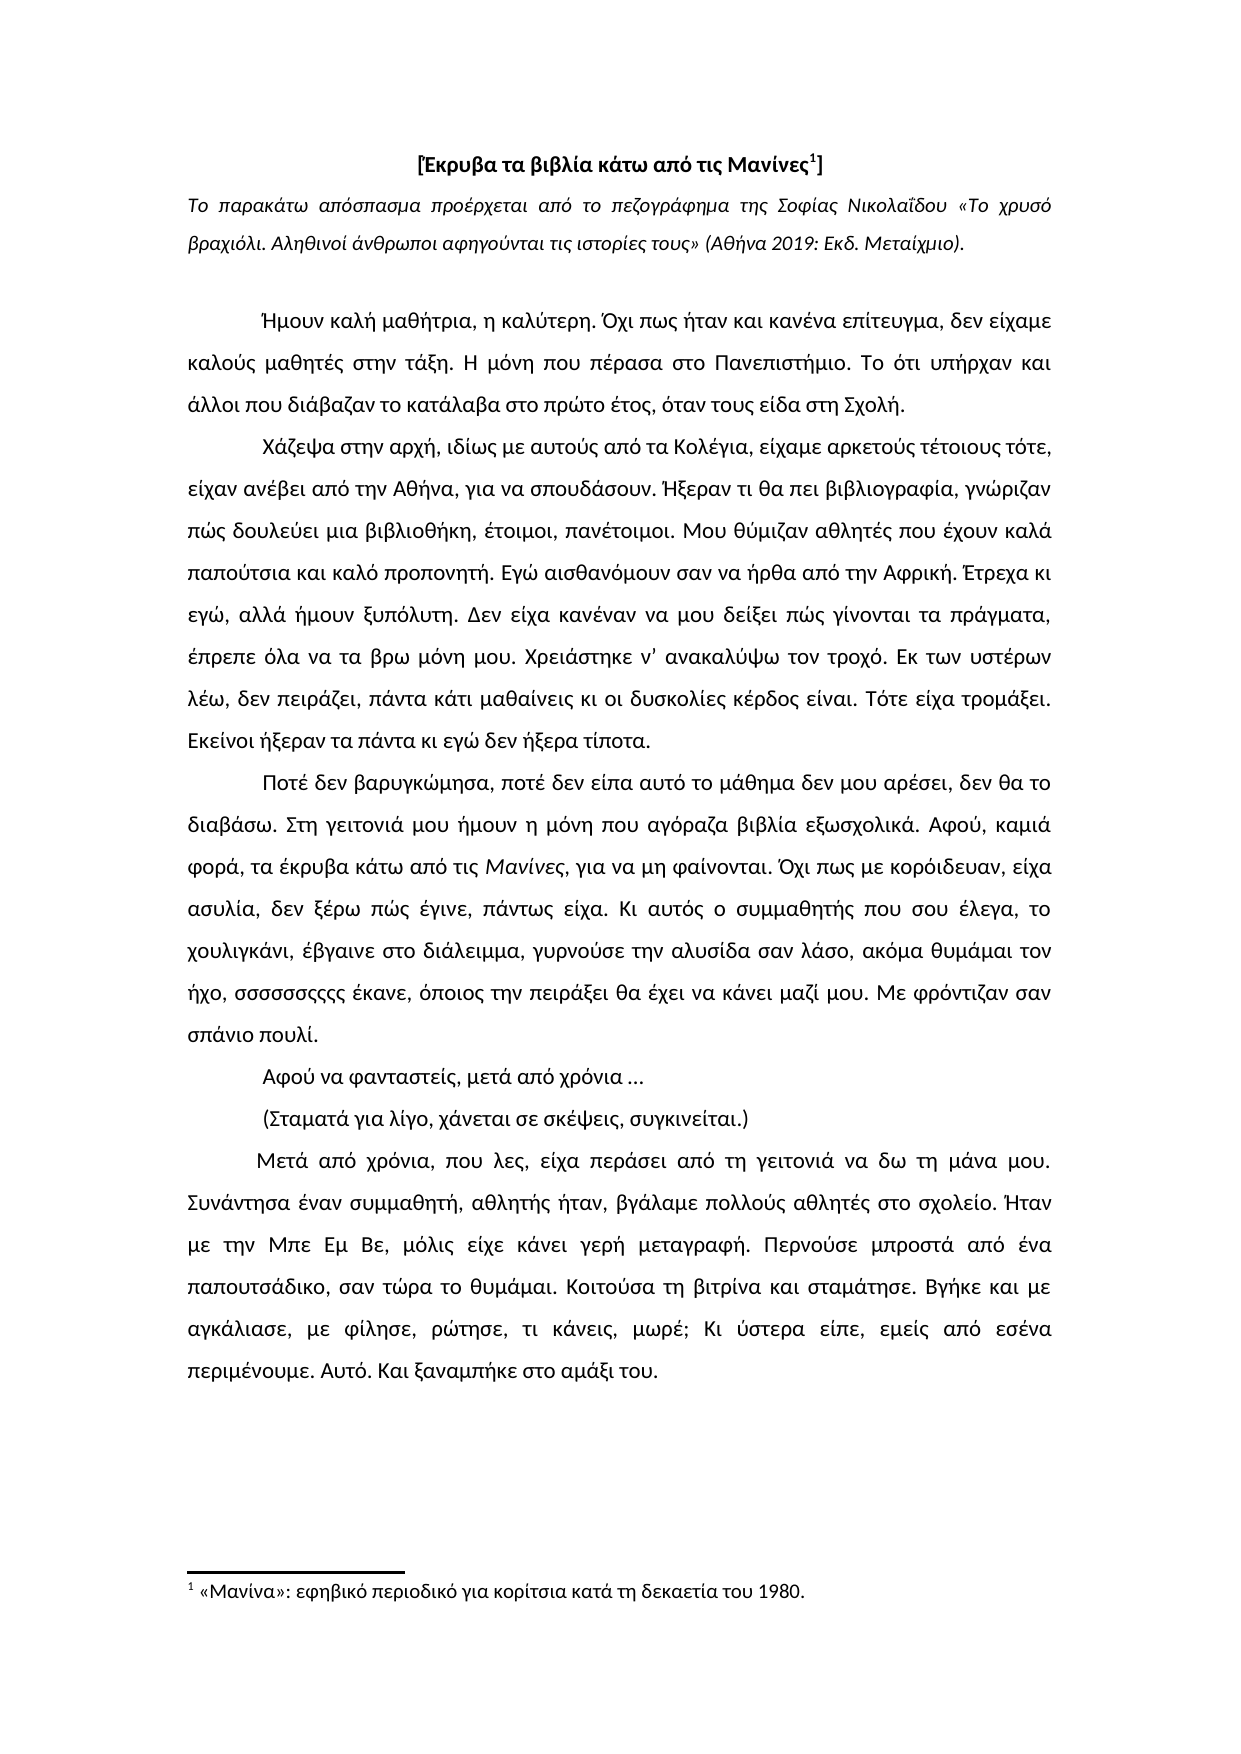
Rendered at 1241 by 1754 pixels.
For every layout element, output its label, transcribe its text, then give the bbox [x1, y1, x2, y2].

text Ήμουν καλή μαθήτρια, η καλύτερη. Όχι πως ήταν και κανένα επίτευγμα, δεν είχαμε καλούς μαθητές στην τάξη. Η μόνη που πέρασα στο Πανεπιστήμιο. Το ότι υπήρχαν και άλλοι που διάβαζαν το κατάλαβα στο πρώτο έτος, όταν τους είδα στη Σχολή. [187, 306, 1053, 418]
text Ποτέ δεν βαρυγκώμησα, ποτέ δεν είπα αυτό το μάθημα δεν μου αρέσει, δεν θα το διαβάσω. Στη γειτονιά μου ήμουν η μόνη που αγόραζα βιβλία εξωσχολικά. Αφού, καμιά φορά, τα έκρυβα κάτω από τις Μανίνες, για να μη φαίνονται. Όχι πως με κορόιδευαν, είχα ασυλία, δεν ξέρω πώς έγινε, πάντως είχα. Κι αυτός ο συμμαθητής που σου έλεγα, το χουλιγκάνι, έβγαινε στο διάλειμμα, γυρνούσε την αλυσίδα σαν λάσο, ακόμα θυμάμαι τον ήχο, σσσσσσςςςς έκανε, όποιος την πειράξει θα έχει να κάνει μαζί μου. Με φρόντιζαν σαν σπάνιο πουλί. [187, 768, 1053, 1048]
text Αφού να φανταστείς, μετά από χρόνια … [187, 1062, 1053, 1090]
text Μετά από χρόνια, που λες, είχα περάσει από τη γειτονιά να δω τη μάνα μου. Συνάντησα έναν συμμαθητή, αθλητής ήταν, βγάλαμε πολλούς αθλητές στο σχολείο. Ήταν με την Μπε Εμ Βε, μόλις είχε κάνει γερή μεταγραφή. Περνούσε μπροστά από ένα παπουτσάδικο, σαν τώρα το θυμάμαι. Κοιτούσα τη βιτρίνα και σταμάτησε. Βγήκε και με αγκάλιασε, με φίλησε, ρώτησε, τι κάνεις, μωρέ; Κι ύστερα είπε, εμείς από εσένα περιμένουμε. Αυτό. Και ξαναμπήκε στο αμάξι του. [187, 1146, 1053, 1384]
text Το παρακάτω απόσπασμα προέρχεται από το πεζογράφημα της Σοφίας Νικολαΐδου «Το χρυσό βραχιόλι. Αληθινοί άνθρωποι αφηγούνται τις ιστορίες τους» (Αθήνα 2019: Εκδ. Μεταίχμιο). [187, 192, 1053, 256]
text [Έκρυβα τα βιβλία κάτω από τις Μανίνες] [187, 150, 1053, 178]
text (Σταματά για λίγο, χάνεται σε σκέψεις, συγκινείται.) [187, 1104, 1053, 1132]
text Χάζεψα στην αρχή, ιδίως με αυτούς από τα Κολέγια, είχαμε αρκετούς τέτοιους τότε, είχαν ανέβει από την Αθήνα, για να σπουδάσουν. Ήξεραν τι θα πει βιβλιογραφία, γνώριζαν πώς δουλεύει μια βιβλιοθήκη, έτοιμοι, πανέτοιμοι. Μου θύμιζαν αθλητές που έχουν καλά παπούτσια και καλό προπονητή. Εγώ αισθανόμουν σαν να ήρθα από την Αφρική. Έτρεχα κι εγώ, αλλά ήμουν ξυπόλυτη. Δεν είχα κανέναν να μου δείξει πώς γίνονται τα πράγματα, έπρεπε όλα να τα βρω μόνη μου. Χρειάστηκε ν’ ανακαλύψω τον τροχό. Εκ των υστέρων λέω, δεν πειράζει, πάντα κάτι μαθαίνεις κι οι δυσκολίες κέρδος είναι. Τότε είχα τρομάξει. Εκείνοι ήξεραν τα πάντα κι εγώ δεν ήξερα τίποτα. [187, 432, 1053, 754]
